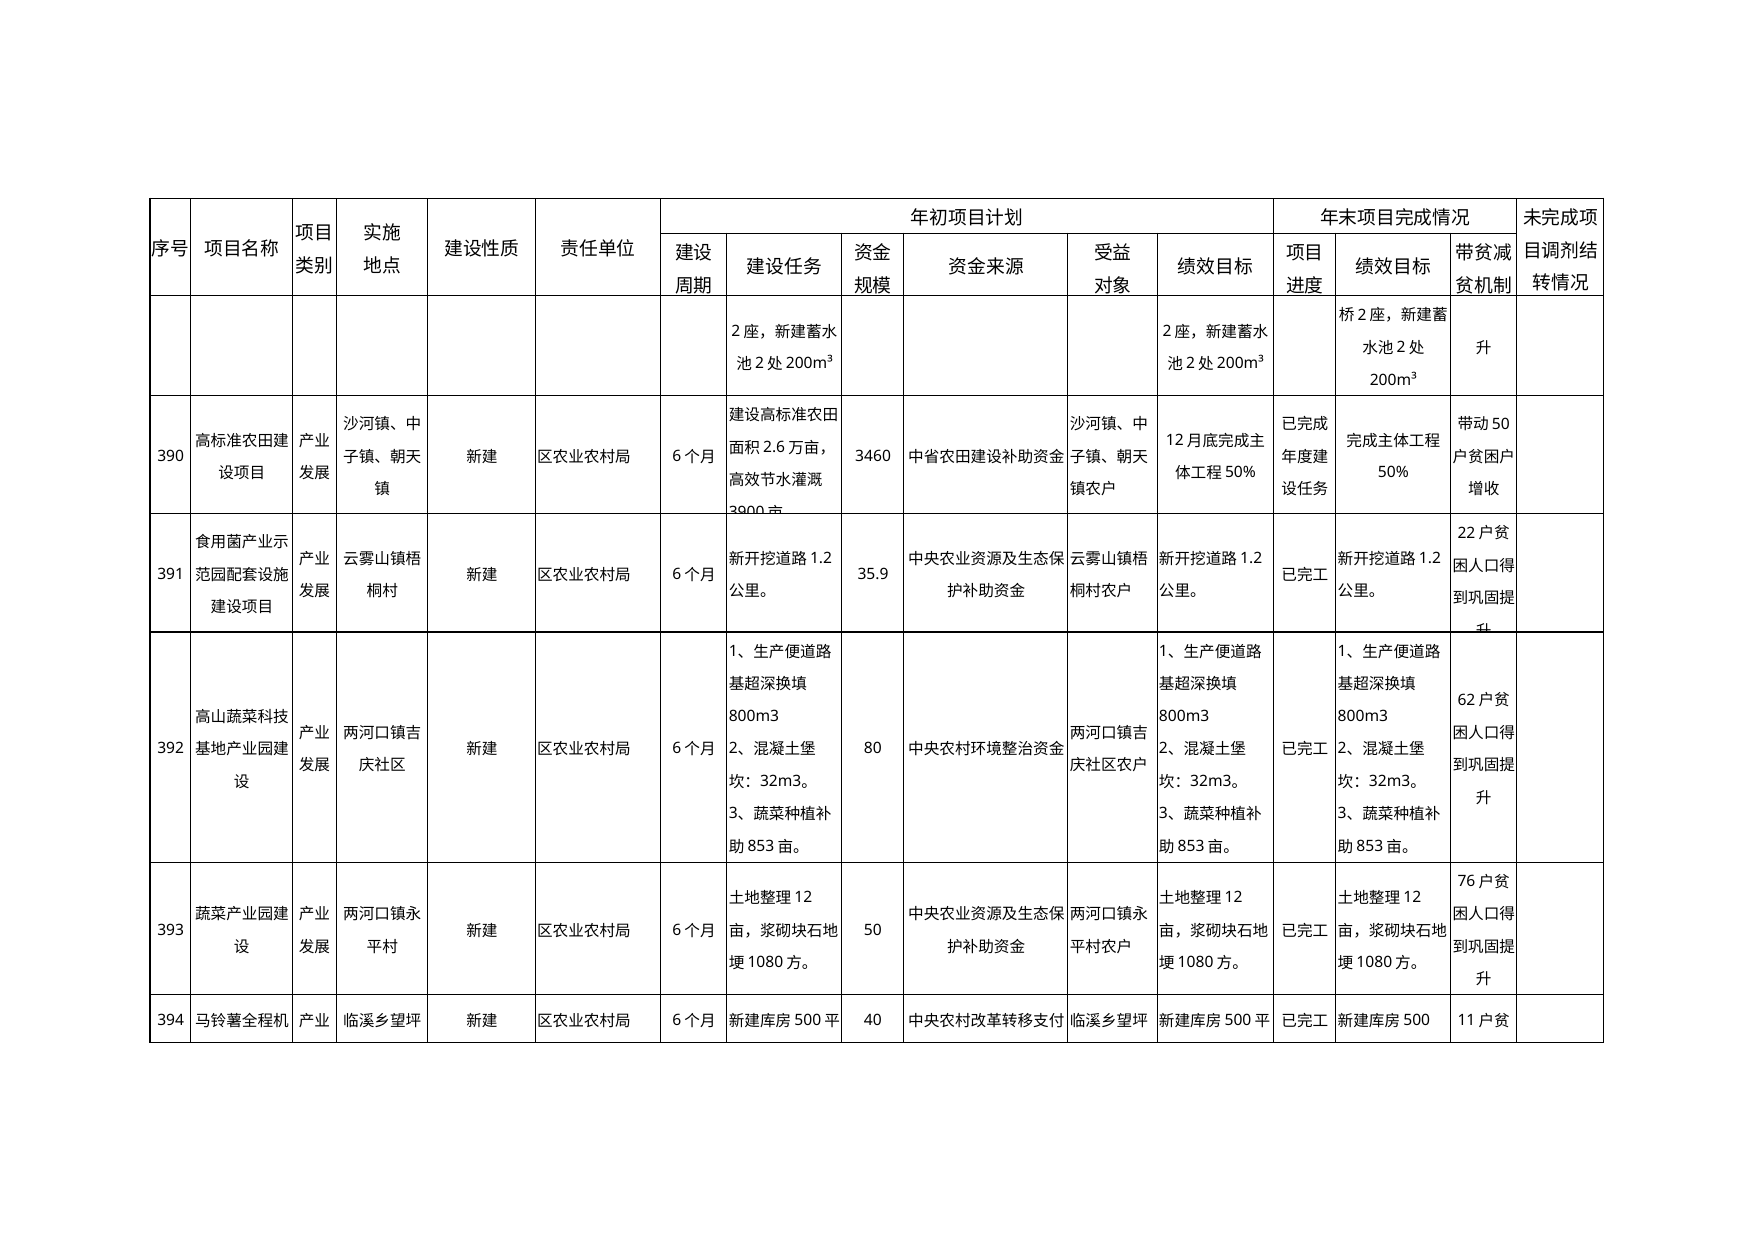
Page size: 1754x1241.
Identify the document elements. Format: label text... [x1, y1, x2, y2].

table_cell 资金 规模 [842, 234, 903, 295]
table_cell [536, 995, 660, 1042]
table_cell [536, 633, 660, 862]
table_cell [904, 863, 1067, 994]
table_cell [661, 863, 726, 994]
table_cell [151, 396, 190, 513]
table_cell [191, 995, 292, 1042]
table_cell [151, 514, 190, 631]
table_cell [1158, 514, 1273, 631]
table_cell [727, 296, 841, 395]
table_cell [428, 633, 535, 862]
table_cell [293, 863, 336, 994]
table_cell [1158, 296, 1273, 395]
table_header 年末项目完成情况 [1274, 199, 1516, 233]
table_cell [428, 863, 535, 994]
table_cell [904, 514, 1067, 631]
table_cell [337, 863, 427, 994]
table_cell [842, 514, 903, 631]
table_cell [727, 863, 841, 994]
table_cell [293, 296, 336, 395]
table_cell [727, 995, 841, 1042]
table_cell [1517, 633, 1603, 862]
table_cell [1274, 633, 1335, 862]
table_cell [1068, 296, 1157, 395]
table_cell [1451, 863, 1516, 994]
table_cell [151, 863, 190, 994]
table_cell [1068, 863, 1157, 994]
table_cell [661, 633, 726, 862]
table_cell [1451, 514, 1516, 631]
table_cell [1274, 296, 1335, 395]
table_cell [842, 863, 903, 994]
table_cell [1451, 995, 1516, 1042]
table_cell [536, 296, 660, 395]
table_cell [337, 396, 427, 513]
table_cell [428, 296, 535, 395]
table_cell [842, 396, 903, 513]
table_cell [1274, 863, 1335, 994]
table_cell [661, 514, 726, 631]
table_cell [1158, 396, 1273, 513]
table_cell 受益 对象 [1068, 234, 1157, 295]
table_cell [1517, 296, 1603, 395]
table_header 序号 [151, 199, 190, 295]
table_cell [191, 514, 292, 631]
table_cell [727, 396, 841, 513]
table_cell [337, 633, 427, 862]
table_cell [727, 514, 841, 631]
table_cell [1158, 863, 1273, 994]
table_header 项目名称 [191, 199, 292, 295]
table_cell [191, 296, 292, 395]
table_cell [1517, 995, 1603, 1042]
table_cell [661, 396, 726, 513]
table_cell 绩效目标 [1158, 234, 1273, 295]
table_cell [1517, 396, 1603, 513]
table_header 未完成项目调剂结转情况 [1517, 199, 1603, 295]
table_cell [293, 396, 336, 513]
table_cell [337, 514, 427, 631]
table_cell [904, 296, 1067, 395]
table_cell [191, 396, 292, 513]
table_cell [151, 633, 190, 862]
table_cell 项目 进度 [1274, 234, 1335, 295]
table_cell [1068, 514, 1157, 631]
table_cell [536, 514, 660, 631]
table_cell 建设任务 [727, 234, 841, 295]
table_header 建设性质 [428, 199, 535, 295]
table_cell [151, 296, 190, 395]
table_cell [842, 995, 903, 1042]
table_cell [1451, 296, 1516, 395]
table_header 实施 地点 [337, 199, 427, 295]
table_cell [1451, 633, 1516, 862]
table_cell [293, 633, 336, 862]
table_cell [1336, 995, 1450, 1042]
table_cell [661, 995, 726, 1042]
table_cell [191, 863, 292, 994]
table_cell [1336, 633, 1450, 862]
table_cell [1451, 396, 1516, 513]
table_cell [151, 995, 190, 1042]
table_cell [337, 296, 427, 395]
table_cell 资金来源 [904, 234, 1067, 295]
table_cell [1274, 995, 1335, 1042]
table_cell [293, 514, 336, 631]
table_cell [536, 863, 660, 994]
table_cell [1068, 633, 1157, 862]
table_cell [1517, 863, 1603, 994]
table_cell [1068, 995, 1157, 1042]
table_cell 绩效目标 [1336, 234, 1450, 295]
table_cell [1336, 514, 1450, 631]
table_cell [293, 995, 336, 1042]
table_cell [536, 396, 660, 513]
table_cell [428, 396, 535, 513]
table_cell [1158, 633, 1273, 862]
table_cell 建设 周期 [661, 234, 726, 295]
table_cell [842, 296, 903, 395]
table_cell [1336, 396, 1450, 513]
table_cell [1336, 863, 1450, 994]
table_header 项目类别 [293, 199, 336, 295]
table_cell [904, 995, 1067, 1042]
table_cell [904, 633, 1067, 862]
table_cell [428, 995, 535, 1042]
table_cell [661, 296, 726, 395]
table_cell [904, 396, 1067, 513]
table_header 年初项目计划 [661, 199, 1273, 233]
table_cell 带贫减贫机制 [1451, 234, 1516, 295]
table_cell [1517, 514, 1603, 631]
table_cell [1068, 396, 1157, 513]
table_header 责任单位 [536, 199, 660, 295]
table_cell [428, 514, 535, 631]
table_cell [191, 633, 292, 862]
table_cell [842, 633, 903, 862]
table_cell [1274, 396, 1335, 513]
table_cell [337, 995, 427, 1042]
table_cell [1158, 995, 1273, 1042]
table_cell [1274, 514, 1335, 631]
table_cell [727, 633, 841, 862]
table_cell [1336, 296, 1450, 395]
